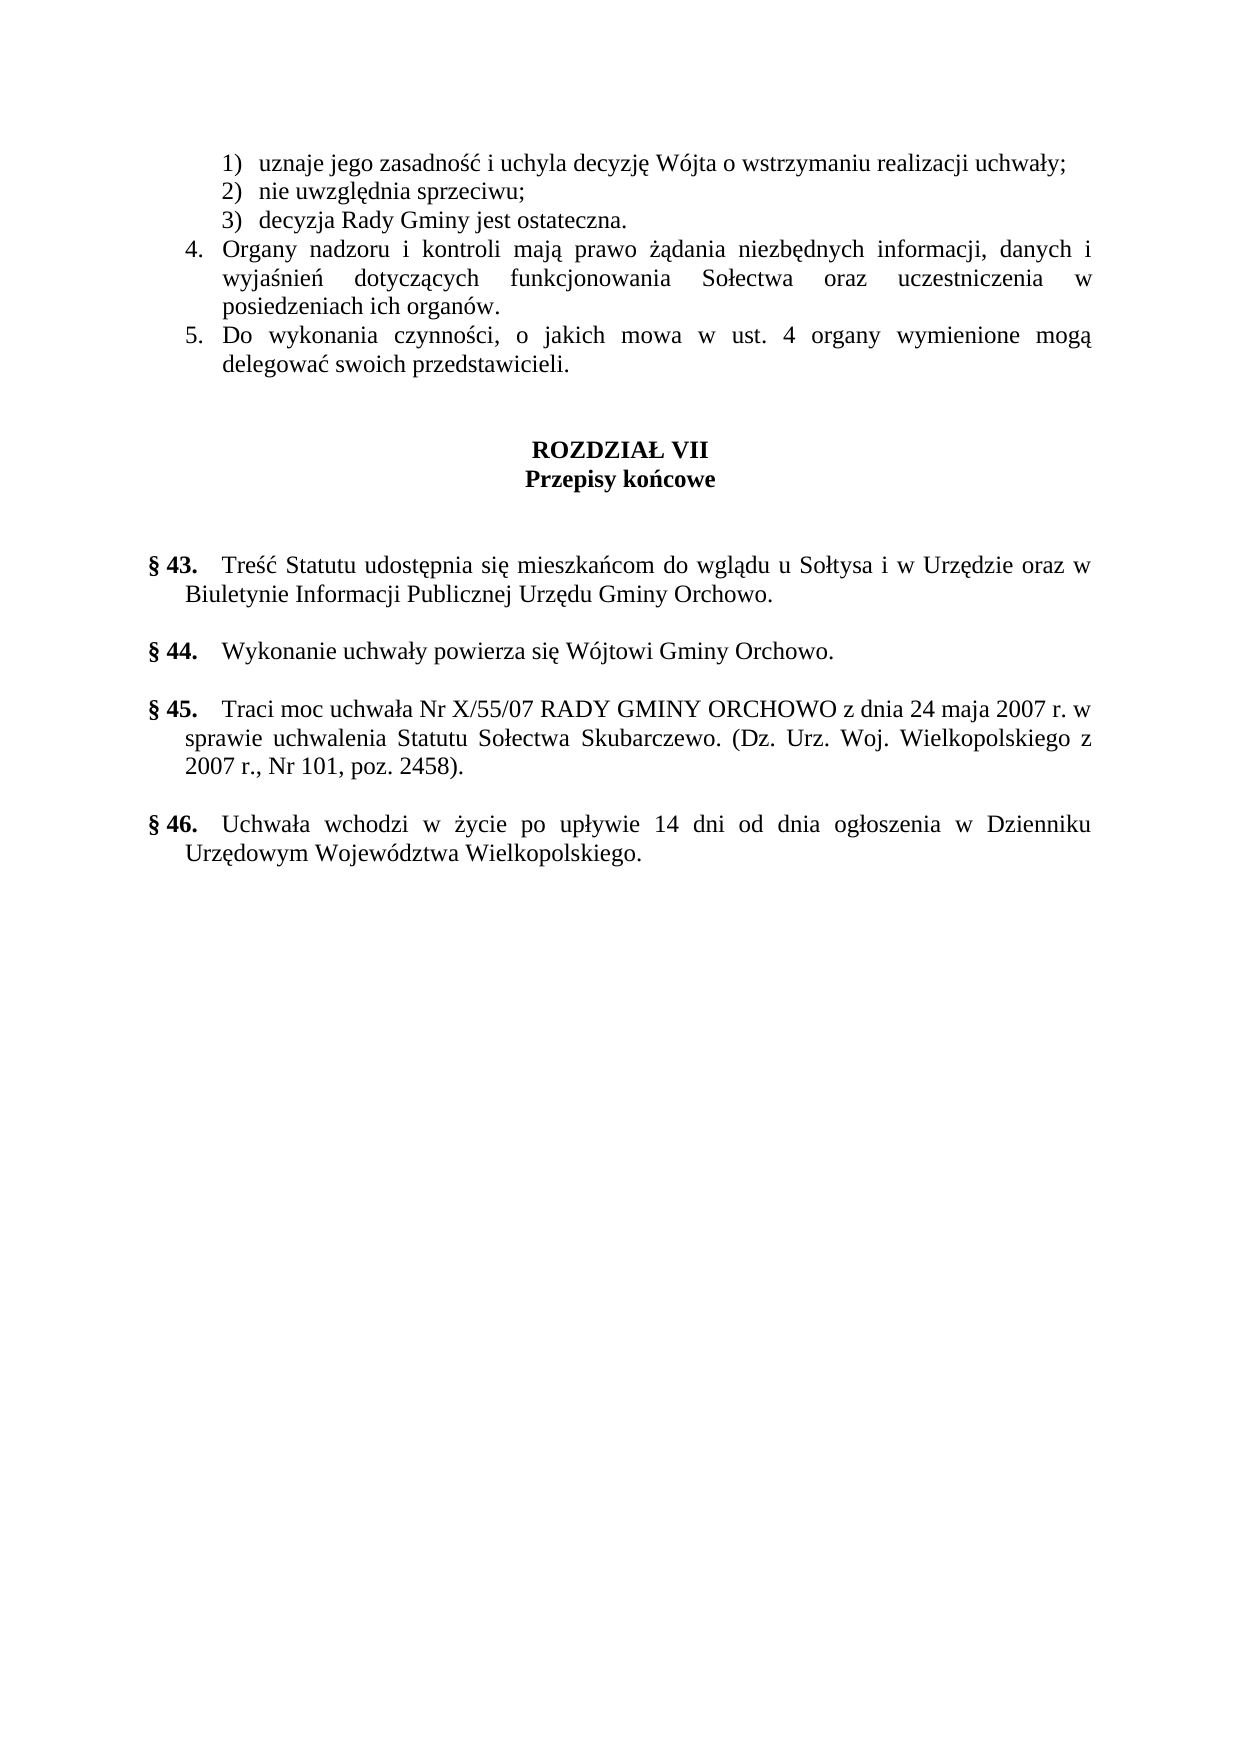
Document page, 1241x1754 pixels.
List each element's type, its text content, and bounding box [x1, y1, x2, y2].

text Przepisy końcowe [148, 464, 1093, 493]
list Wykonanie uchwały powierza się Wójtowi Gminy Orchowo. [148, 636, 1093, 665]
list Do wykonania czynności, o jakich mowa w ust. 4 organy wymienione mogą delegować swoich przedstawicieli. [185, 320, 1093, 378]
list Traci moc uchwała Nr X/55/07 RADY GMINY ORCHOWO z dnia 24 maja 2007 r. w sprawie uchwalenia Statutu Sołectwa Skubarczewo. (Dz. Urz. Woj. Wielkopolskiego z 2007 r., Nr 101, poz. 2458). [148, 694, 1093, 780]
list Organy nadzoru i kontroli mają prawo żądania niezbędnych informacji, danych i wyjaśnień dotyczących funkcjonowania Sołectwa oraz uczestniczenia w posiedzeniach ich organów. [185, 234, 1093, 320]
list Uchwała wchodzi w życie po upływie 14 dni od dnia ogłoszenia w Dzienniku Urzędowym Województwa Wielkopolskiego. [148, 809, 1093, 866]
list uznaje jego zasadność i uchyla decyzję Wójta o wstrzymaniu realizacji uchwały; [221, 148, 1093, 176]
list nie uwzględnia sprzeciwu; [221, 176, 1093, 205]
list decyzja Rady Gminy jest ostateczna. [221, 205, 1093, 234]
list Treść Statutu udostępnia się mieszkańcom do wglądu u Sołtysa i w Urzędzie oraz w Biuletynie Informacji Publicznej Urzędu Gminy Orchowo. [148, 550, 1093, 608]
text Rozdział VII [148, 435, 1093, 464]
